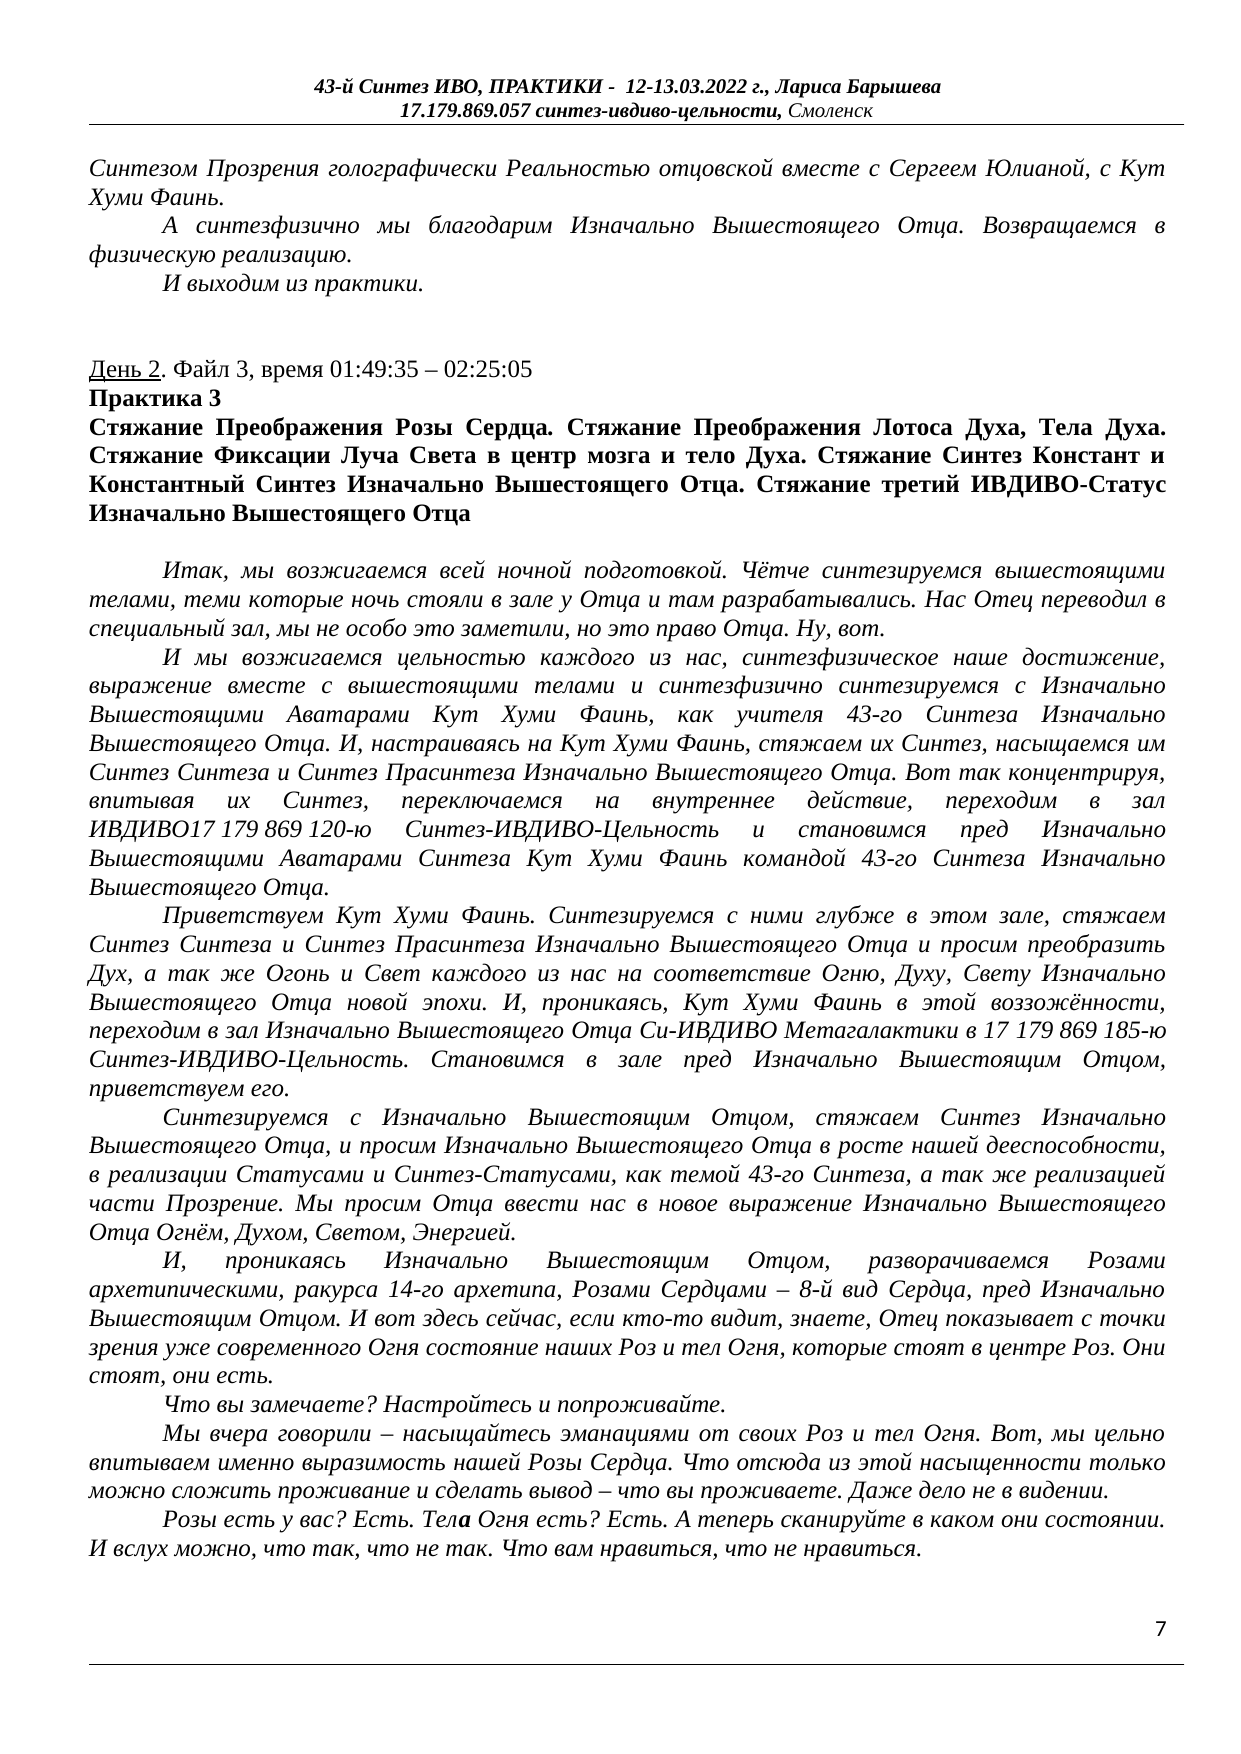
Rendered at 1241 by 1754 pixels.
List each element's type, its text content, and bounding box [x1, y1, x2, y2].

text День 2. Файл 3, время 01:49:35 – 02:25:05 [89, 354, 1167, 383]
text А синтезфизично мы благодарим Изначально Вышестоящего Отца. Возвращаемся в физическую реализацию. [89, 211, 1167, 268]
text Практика 3 [89, 383, 1167, 412]
text И выходим из практики. [89, 268, 1167, 297]
text Мы вчера говорили – насыщайтесь эманациями от своих Роз и тел Огня. Вот, мы цельно впитываем именно выразимость нашей Розы Сердца. Что отсюда из этой насыщенности только можно сложить проживание и сделать вывод – что вы проживаете. Даже дело не в видении. [89, 1418, 1167, 1504]
text Синтезируемся с Изначально Вышестоящим Отцом, стяжаем Синтез Изначально Вышестоящего Отца, и просим Изначально Вышестоящего Отца в росте нашей дееспособности, в реализации Статусами и Синтез-Статусами, как темой 43-го Синтеза, а так же реализацией части Прозрение. Мы просим Отца ввести нас в новое выражение Изначально Вышестоящего Отца Огнём, Духом, Светом, Энергией. [89, 1102, 1167, 1246]
text Розы есть у вас? Есть. Тела Огня есть? Есть. А теперь сканируйте в каком они состоянии. И вслух можно, что так, что не так. Что вам нравиться, что не нравиться. [89, 1504, 1167, 1562]
text Что вы замечаете? Настройтесь и попроживайте. [89, 1389, 1167, 1418]
text И, проникаясь Изначально Вышестоящим Отцом, разворачиваемся Розами архетипическими, ракурса 14-го архетипа, Розами Сердцами – 8-й вид Сердца, пред Изначально Вышестоящим Отцом. И вот здесь сейчас, если кто-то видит, знаете, Отец показывает с точки зрения уже современного Огня состояние наших Роз и тел Огня, которые стоят в центре Роз. Они стоят, они есть. [89, 1246, 1167, 1389]
text И мы возжигаемся цельностью каждого из нас, синтезфизическое наше достижение, выражение вместе с вышестоящими телами и синтезфизично синтезируемся с Изначально Вышестоящими Аватарами Кут Хуми Фаинь, как учителя 43-го Синтеза Изначально Вышестоящего Отца. И, настраиваясь на Кут Хуми Фаинь, стяжаем их Синтез, насыщаемся им Синтез Синтеза и Синтез Прасинтеза Изначально Вышестоящего Отца. Вот так концентрируя, впитывая их Синтез, переключаемся на внутреннее действие, переходим в зал ИВДИВО17 179 869 120-ю Синтез-ИВДИВО-Цельность и становимся пред Изначально Вышестоящими Аватарами Синтеза Кут Хуми Фаинь командой 43-го Синтеза Изначально Вышестоящего Отца. [89, 642, 1167, 901]
text Приветствуем Кут Хуми Фаинь. Синтезируемся с ними глубже в этом зале, стяжаем Синтез Синтеза и Синтез Прасинтеза Изначально Вышестоящего Отца и просим преобразить Дух, а так же Огонь и Свет каждого из нас на соответствие Огню, Духу, Свету Изначально Вышестоящего Отца новой эпохи. И, проникаясь, Кут Хуми Фаинь в этой воззожённости, переходим в зал Изначально Вышестоящего Отца Си-ИВДИВО Метагалактики в 17 179 869 185-ю Синтез-ИВДИВО-Цельность. Становимся в зале пред Изначально Вышестоящим Отцом, приветствуем его. [89, 901, 1167, 1102]
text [89, 153, 1167, 211]
text Стяжание Преображения Розы Сердца. Стяжание Преображения Лотоса Духа, Тела Духа. Стяжание Фиксации Луча Света в центр мозга и тело Духа. Стяжание Синтез Констант и Константный Синтез Изначально Вышестоящего Отца. Стяжание третий ИВДИВО-Статус Изначально Вышестоящего Отца [89, 412, 1167, 527]
text Итак, мы возжигаемся всей ночной подготовкой. Чётче синтезируемся вышестоящими телами, теми которые ночь стояли в зале у Отца и там разрабатывались. Нас Отец переводил в специальный зал, мы не особо это заметили, но это право Отца. Ну, вот. [89, 556, 1167, 642]
